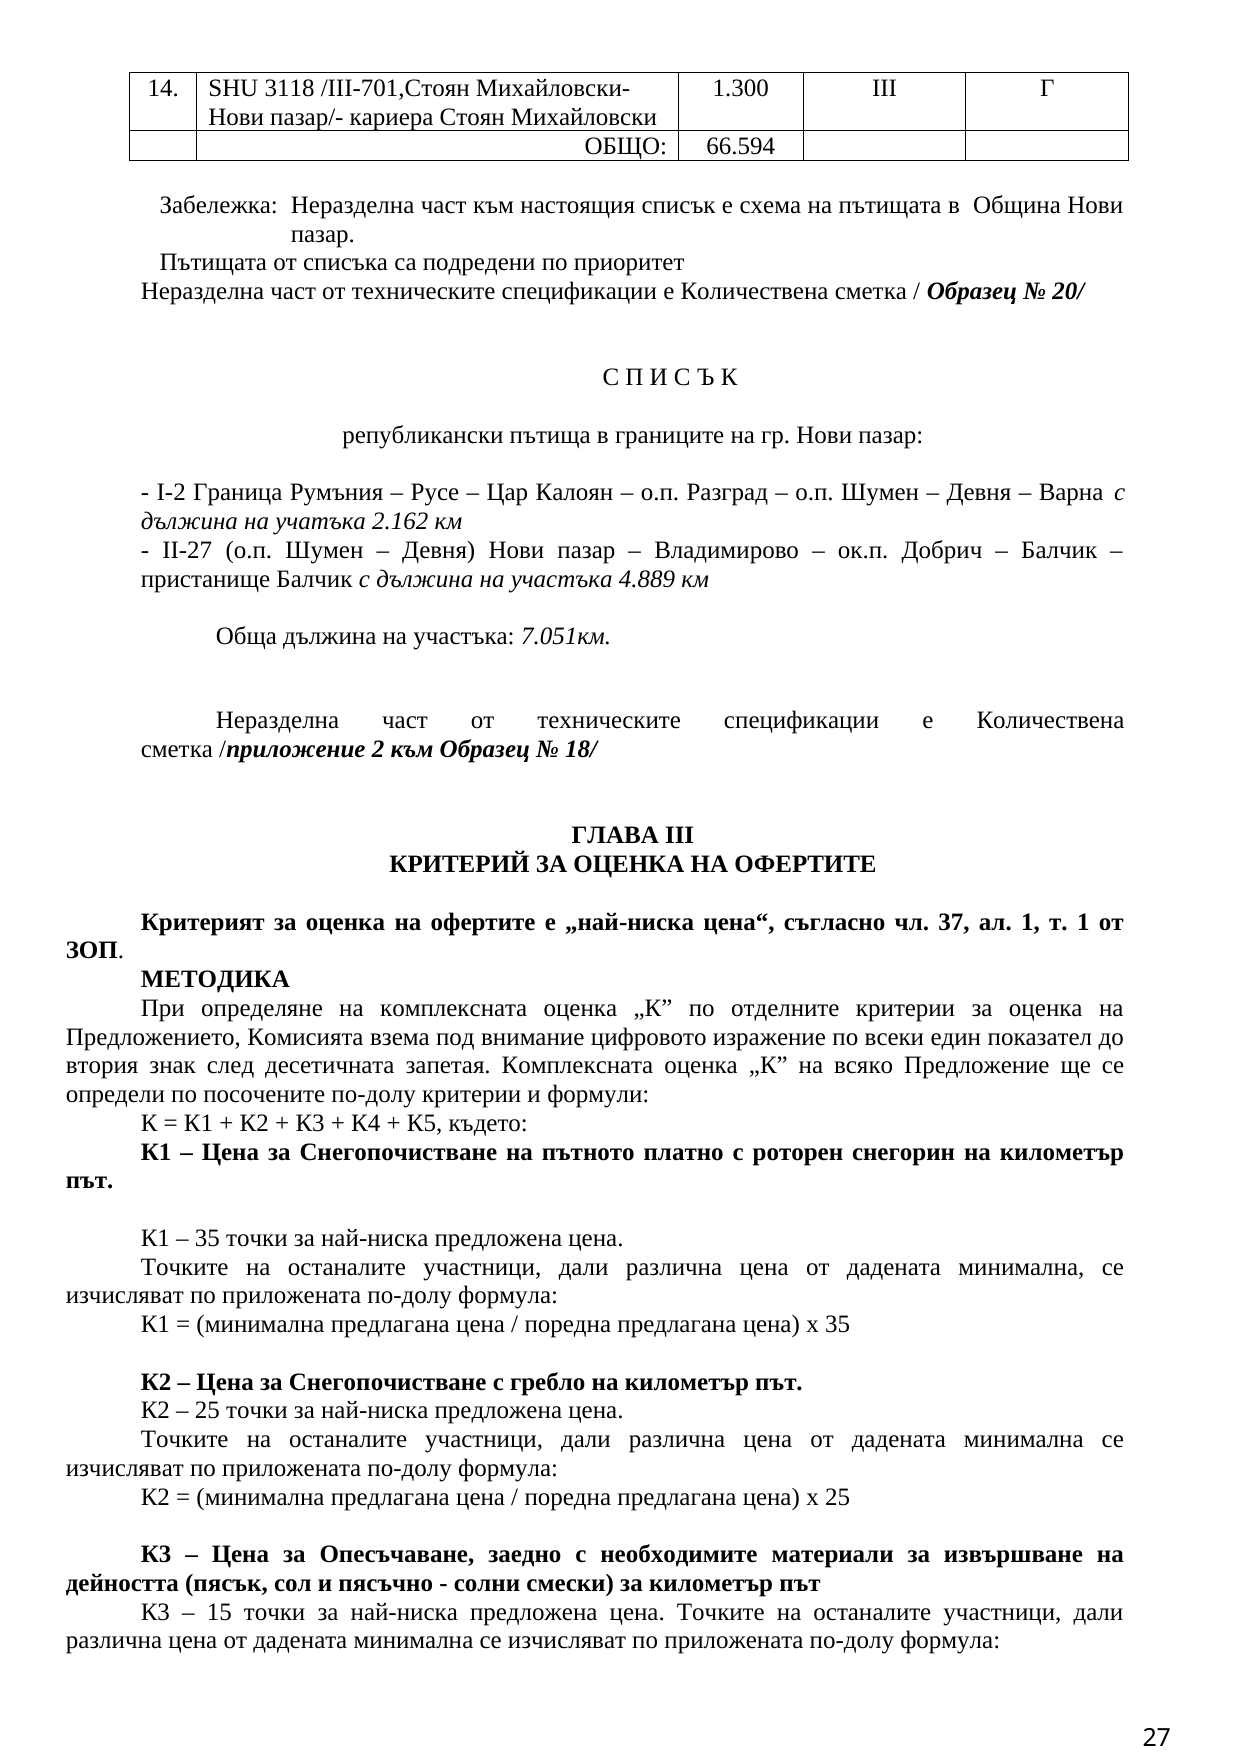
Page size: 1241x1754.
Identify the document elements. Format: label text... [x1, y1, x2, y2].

text ГЛАВА ІІІ [66, 821, 1125, 849]
text К1 – Цена за Снегопочистване на пътното платно с роторен снегорин на километър път. [66, 1137, 1125, 1194]
text Неразделна част от техническите спецификации е Количествена сметка / Образец № 20/ [141, 276, 1125, 305]
table_cell 66.594 [679, 131, 803, 160]
text К3 – Цена за Опесъчаване, заедно с необходимите материали за извършване на дейността (пясък, сол и пясъчно - солни смески) за километър път [66, 1539, 1125, 1597]
table_cell ОБЩО: [197, 131, 678, 160]
text - ІІ-27 (о.п. Шумен – Девня) Нови пазар – Владимирово – ок.п. Добрич – Балчик – пристанище Балчик с дължина на участъка 4.889 км [141, 535, 1125, 592]
text С П И С Ъ К [141, 362, 1125, 391]
text МЕТОДИКА [66, 964, 1125, 993]
text Точките на останалите участници, дали различна цена от дадената минимална, се изчисляват по приложената по-долу формула: [66, 1252, 1125, 1309]
table_cell 1.300 [679, 73, 803, 130]
text републикански пътища в границите на гр. Нови пазар: [141, 420, 1125, 449]
text При определяне на комплексната оценка „К” по отделните критерии за оценка на Предложението, Комисията взема под внимание цифровото изражение по всеки един показател до втория знак след десетичната запетая. Комплексната оценка „К” на всяко Предложение ще се определи по посочените по-долу критерии и формули: [66, 993, 1125, 1108]
text К3 – 15 точки за най-ниска предложена цена. Точките на останалите участници, дали различна цена от дадената минимална се изчисляват по приложената по-долу формула: [66, 1597, 1125, 1654]
text - І-2 Граница Румъния – Русе – Цар Калоян – о.п. Разград – о.п. Шумен – Девня – Варна с дължина на учатъка 2.162 км [141, 477, 1125, 535]
text Забележка: Неразделна част към настоящия списък е схема на пътищата в Община Нови пазар. [159, 190, 1125, 247]
text К2 = (минимална предлагана цена / поредна предлагана цена) х 25 [66, 1482, 1125, 1511]
table_cell Г [966, 73, 1128, 130]
table_cell 14. [130, 73, 196, 130]
text Обща дължина на участъка: 7.051км. [141, 621, 1125, 650]
text К2 – Цена за Снегопочистване с гребло на километър път. [66, 1367, 1125, 1396]
table_cell SHU 3118 /III-701,Стоян Михайловски- Нови пазар/- кариера Стоян Михайловски [197, 73, 678, 130]
text К1 – 35 точки за най-ниска предложена цена. [66, 1223, 1125, 1252]
table_cell [130, 131, 196, 160]
text КРИТЕРИЙ ЗА ОЦЕНКА НА ОФЕРТИТЕ [66, 849, 1125, 878]
text Неразделна част от техническите спецификации е Количествена сметка /приложение 2 към Образец № 18/ [141, 706, 1125, 763]
text К1 = (минимална предлагана цена / поредна предлагана цена) х 35 [66, 1309, 1125, 1338]
text К = К1 + К2 + К3 + К4 + К5, където: [66, 1108, 1125, 1137]
text К2 – 25 точки за най-ниска предложена цена. [66, 1396, 1125, 1424]
table_cell [804, 131, 965, 160]
text Пътищата от списъка са подредени по приоритет [159, 247, 1125, 276]
table_cell ІІІ [804, 73, 965, 130]
table_cell [966, 131, 1128, 160]
text Точките на останалите участници, дали различна цена от дадената минимална се изчисляват по приложената по-долу формула: [66, 1424, 1125, 1482]
text Критерият за оценка на офертите е „най-ниска цена“, съгласно чл. 37, ал. 1, т. 1 от ЗОП. [66, 907, 1125, 964]
